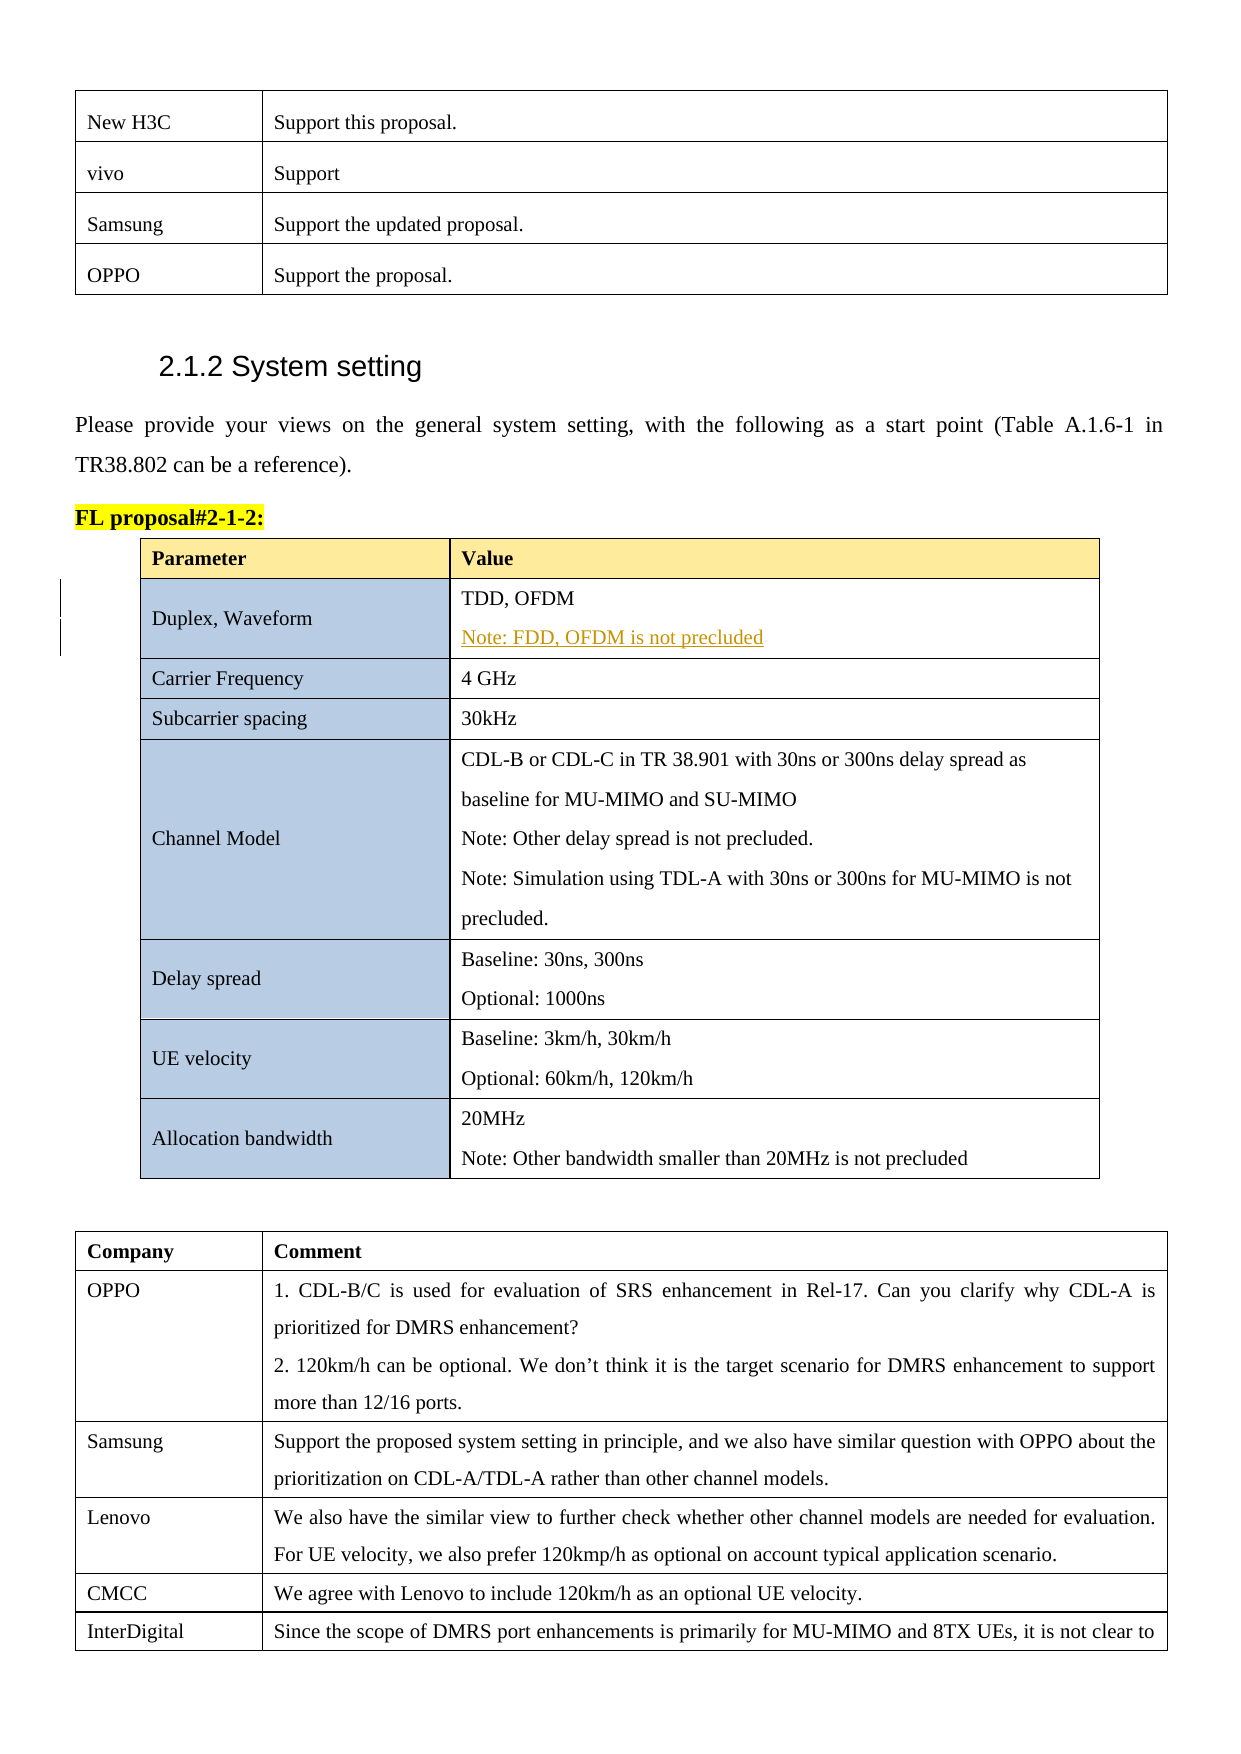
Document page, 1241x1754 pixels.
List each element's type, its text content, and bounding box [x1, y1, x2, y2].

table_cell We agree with Lenovo to include 120km/h as an optional UE velocity. [263, 1574, 1167, 1611]
table_cell Subcarrier spacing [141, 699, 449, 739]
table_cell UE velocity [141, 1020, 449, 1098]
table_cell Support this proposal. [263, 91, 1167, 141]
table_cell Delay spread [141, 940, 449, 1018]
table_cell Duplex, Waveform [141, 579, 449, 658]
table_cell InterDigital [76, 1613, 262, 1650]
subtitle 2.1.2 System setting [158, 347, 1165, 384]
table_header Company [76, 1232, 262, 1270]
table_cell Support the updated proposal. [263, 193, 1167, 243]
table_header Parameter [141, 539, 449, 578]
table_cell Support the proposed system setting in principle, and we also have similar question with OPPO about the prioritization on CDL-A/TDL-A rather than other channel models. [263, 1422, 1167, 1497]
text FL proposal#2-1-2: [75, 498, 1165, 536]
table_cell We also have the similar view to further check whether other channel models are needed for evaluation. For UE velocity, we also prefer 120kmp/h as optional on account typical application scenario. [263, 1498, 1167, 1573]
table_cell CDL-B or CDL-C in TR 38.901 with 30ns or 300ns delay spread as baseline for MU-MIMO and SU-MIMO Note: Other delay spread is not precluded. Note: Simulation using TDL-A with 30ns or 300ns for MU-MIMO is not precluded. [451, 740, 1099, 939]
text Please provide your views on the general system setting, with the following as a start point (Table A.1.6-1 in TR38.802 can be a reference). [75, 406, 1165, 483]
table_header Value [451, 539, 1099, 578]
table_cell Baseline: 3km/h, 30km/h Optional: 60km/h, 120km/h [451, 1020, 1099, 1098]
table_cell Baseline: 30ns, 300ns Optional: 1000ns [451, 940, 1099, 1018]
table_cell 4 GHz [451, 659, 1099, 698]
table_cell Samsung [76, 1422, 262, 1497]
table_cell Lenovo [76, 1498, 262, 1573]
table_cell Allocation bandwidth [141, 1099, 449, 1178]
table_cell 1. CDL-B/C is used for evaluation of SRS enhancement in Rel-17. Can you clarify why CDL-A is prioritized for DMRS enhancement? 2. 120km/h can be optional. We don’t think it is the target scenario for DMRS enhancement to support more than 12/16 ports. [263, 1271, 1167, 1421]
table_cell CMCC [76, 1574, 262, 1611]
table_cell Samsung [76, 193, 262, 243]
table_cell OPPO [76, 1271, 262, 1421]
table_cell 30kHz [451, 699, 1099, 739]
table_cell vivo [76, 142, 262, 192]
table_cell Channel Model [141, 740, 449, 939]
table_cell OPPO [76, 244, 262, 294]
table_header Comment [263, 1232, 1167, 1270]
table_cell Support the proposal. [263, 244, 1167, 294]
table_cell Support [263, 142, 1167, 192]
table_cell New H3C [76, 91, 262, 141]
table_cell Carrier Frequency [141, 659, 449, 698]
table_cell 20MHz Note: Other bandwidth smaller than 20MHz is not precluded [451, 1099, 1099, 1178]
table_cell TDD, OFDM [451, 579, 1099, 658]
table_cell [263, 1613, 1167, 1650]
